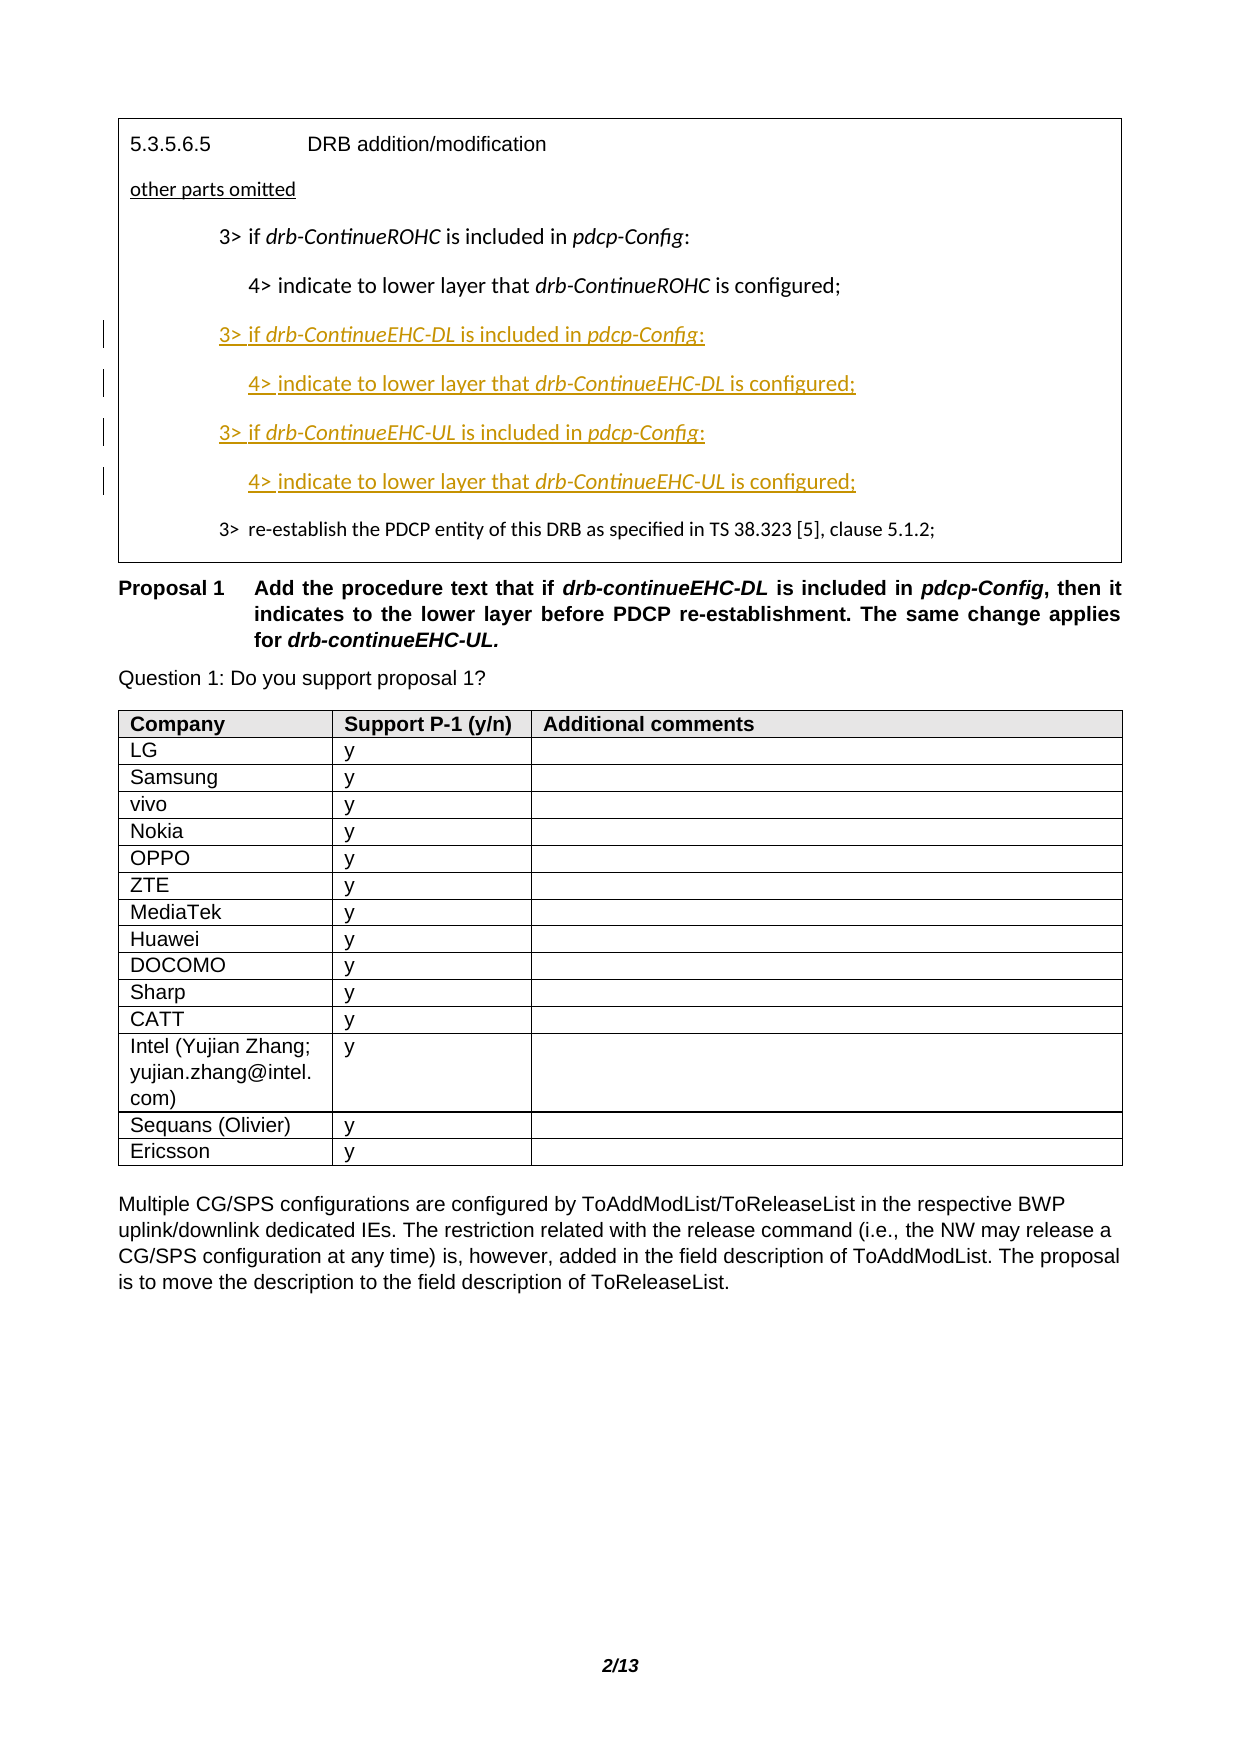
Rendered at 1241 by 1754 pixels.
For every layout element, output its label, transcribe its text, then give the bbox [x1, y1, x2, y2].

table_cell y [333, 926, 531, 952]
table_cell y [333, 1007, 531, 1033]
table_cell vivo [119, 792, 332, 818]
table_cell Huawei [119, 926, 332, 952]
table_cell LG [119, 738, 332, 764]
table_cell y [333, 738, 531, 764]
table_cell y [333, 980, 531, 1006]
table_cell Sharp [119, 980, 332, 1006]
table_cell y [333, 846, 531, 872]
table_cell y [333, 1113, 531, 1138]
table_cell OPPO [119, 846, 332, 872]
table_cell y [333, 792, 531, 818]
table_cell Sequans (Olivier) [119, 1113, 332, 1138]
table_cell y [333, 953, 531, 979]
table_cell [532, 980, 1122, 1006]
table_cell [532, 819, 1122, 845]
table_cell [532, 953, 1122, 979]
table_cell y [333, 873, 531, 898]
table_cell y [333, 900, 531, 925]
table_cell [532, 792, 1122, 818]
table_header 5.3.5.6.5 DRB addition/modification other parts omitted 3> if drb-ContinueROHC is included in pdcp-Config: 4> indicate to lower layer that drb-ContinueROHC is configured; 3> re-establish the PDCP entity of this DRB as specified in TS 38.323 [5], clause 5.1.2; [119, 119, 1121, 562]
table_cell [532, 1113, 1122, 1138]
table_cell [532, 1139, 1122, 1165]
table_cell Nokia [119, 819, 332, 845]
table_cell ZTE [119, 873, 332, 898]
table_cell y [333, 1034, 531, 1111]
table_cell [532, 765, 1122, 791]
table_cell [532, 1007, 1122, 1033]
table_cell [532, 873, 1122, 898]
table_header Additional comments [532, 711, 1122, 737]
text Add the procedure text that if drb-continueEHC-DL is included in pdcp-Config, then it indicates to the lower layer before PDCP re-establishment. The same change applies for drb-continueEHC-UL. [118, 576, 1122, 651]
text Multiple CG/SPS configurations are configured by ToAddModList/ToReleaseList in the respective BWP uplink/downlink dedicated IEs. The restriction related with the release command (i.e., the NW may release a CG/SPS configuration at any time) is, however, added in the field description of ToAddModList. The proposal is to move the description to the field description of ToReleaseList. [118, 1192, 1122, 1293]
table_cell y [333, 1139, 531, 1165]
table_cell [532, 1034, 1122, 1111]
table_cell [532, 900, 1122, 925]
table_cell [532, 738, 1122, 764]
table_cell y [333, 765, 531, 791]
table_cell Ericsson [119, 1139, 332, 1165]
table_cell DOCOMO [119, 953, 332, 979]
table_cell CATT [119, 1007, 332, 1033]
table_cell [532, 926, 1122, 952]
table_header Company [119, 711, 332, 737]
table_cell Intel (Yujian Zhang; yujian.zhang@intel.com) [119, 1034, 332, 1111]
table_cell Samsung [119, 765, 332, 791]
table_header Support P-1 (y/n) [333, 711, 531, 737]
table_cell [532, 846, 1122, 872]
table_cell y [333, 819, 531, 845]
table_cell MediaTek [119, 900, 332, 925]
text Question 1: Do you support proposal 1? [118, 666, 1122, 690]
